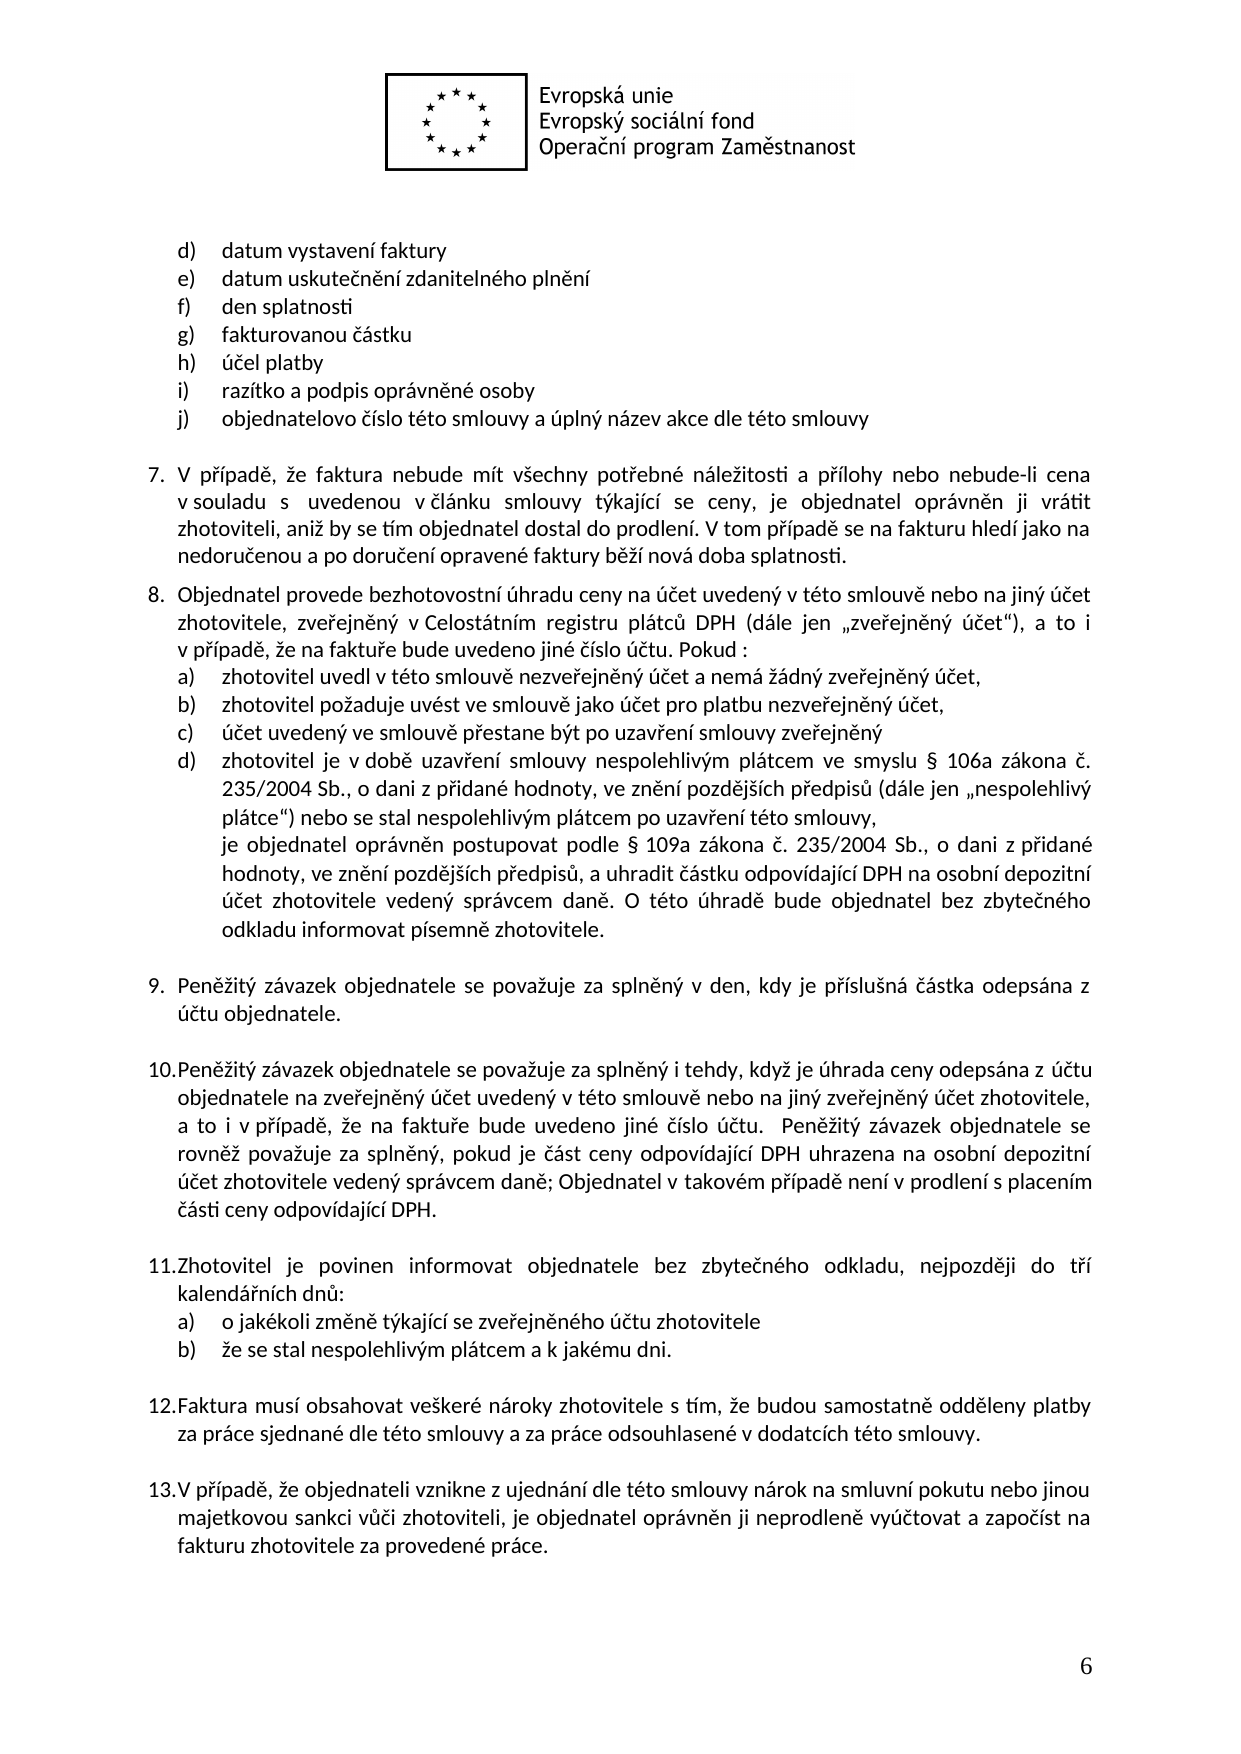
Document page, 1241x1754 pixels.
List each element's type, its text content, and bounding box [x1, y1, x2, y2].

list fakturovanou částku [177, 320, 1092, 348]
list Faktura musí obsahovat veškeré nároky zhotovitele s tím, že budou samostatně odděleny platby za práce sjednané dle této smlouvy a za práce odsouhlasené v dodatcích této smlouvy. [148, 1391, 1092, 1447]
picture [385, 73, 856, 171]
text je objednatel oprávněn postupovat podle § 109a zákona č. 235/2004 Sb., o dani z přidané hodnoty, ve znění pozdějších předpisů, a uhradit částku odpovídající DPH na osobní depozitní účet zhotovitele vedený správcem daně. O této úhradě bude objednatel bez zbytečného odkladu informovat písemně zhotovitele. [221, 831, 1092, 943]
list den splatnosti [177, 292, 1092, 320]
list Peněžitý závazek objednatele se považuje za splněný v den, kdy je příslušná částka odepsána z účtu objednatele. [148, 971, 1092, 1027]
text c) účet uvedený ve smlouvě přestane být po uzavření smlouvy zveřejněný [177, 718, 1092, 747]
list V případě, že faktura nebude mít všechny potřebné náležitosti a přílohy nebo nebude-li cena v souladu s uvedenou v článku smlouvy týkající se ceny, je objednatel oprávněn ji vrátit zhotoviteli, aniž by se tím objednatel dostal do prodlení. V tom případě se na fakturu hledí jako na nedoručenou a po doručení opravené faktury běží nová doba splatnosti. [148, 460, 1092, 569]
text d) zhotovitel je v době uzavření smlouvy nespolehlivým plátcem ve smyslu § 106a zákona č. 235/2004 Sb., o dani z přidané hodnoty, ve znění pozdějších předpisů (dále jen „nespolehlivý plátce“) nebo se stal nespolehlivým plátcem po uzavření této smlouvy, [177, 747, 1092, 831]
list Zhotovitel je povinen informovat objednatele bez zbytečného odkladu, nejpozději do tří kalendářních dnů: [148, 1251, 1092, 1307]
list zhotovitel uvedl v této smlouvě nezveřejněný účet a nemá žádný zveřejněný účet, [177, 662, 1092, 691]
text a) o jakékoli změně týkající se zveřejněného účtu zhotovitele [177, 1307, 1092, 1335]
list Objednatel provede bezhotovostní úhradu ceny na účet uvedený v této smlouvě nebo na jiný účet zhotovitele, zveřejněný v Celostátním registru plátců DPH (dále jen „zveřejněný účet“), a to i v případě, že na faktuře bude uvedeno jiné číslo účtu. Pokud : [148, 581, 1092, 662]
list razítko a podpis oprávněné osoby [177, 376, 1092, 404]
list zhotovitel požaduje uvést ve smlouvě jako účet pro platbu nezveřejněný účet, [177, 691, 1092, 718]
list V případě, že objednateli vznikne z ujednání dle této smlouvy nárok na smluvní pokutu nebo jinou majetkovou sankci vůči zhotoviteli, je objednatel oprávněn ji neprodleně vyúčtovat a započíst na fakturu zhotovitele za provedené práce. [148, 1475, 1092, 1559]
list datum uskutečnění zdanitelného plnění [177, 264, 1092, 292]
list objednatelovo číslo této smlouvy a úplný název akce dle této smlouvy [177, 404, 1092, 432]
list datum vystavení faktury [177, 236, 1092, 264]
text b) že se stal nespolehlivým plátcem a k jakému dni. [177, 1335, 1092, 1363]
list účel platby [177, 348, 1092, 376]
list Peněžitý závazek objednatele se považuje za splněný i tehdy, když je úhrada ceny odepsána z účtu objednatele na zveřejněný účet uvedený v této smlouvě nebo na jiný zveřejněný účet zhotovitele, a to i v případě, že na faktuře bude uvedeno jiné číslo účtu. Peněžitý závazek objednatele se rovněž považuje za splněný, pokud je část ceny odpovídající DPH uhrazena na osobní depozitní účet zhotovitele vedený správcem daně; Objednatel v takovém případě není v prodlení s placením části ceny odpovídající DPH. [148, 1055, 1092, 1223]
